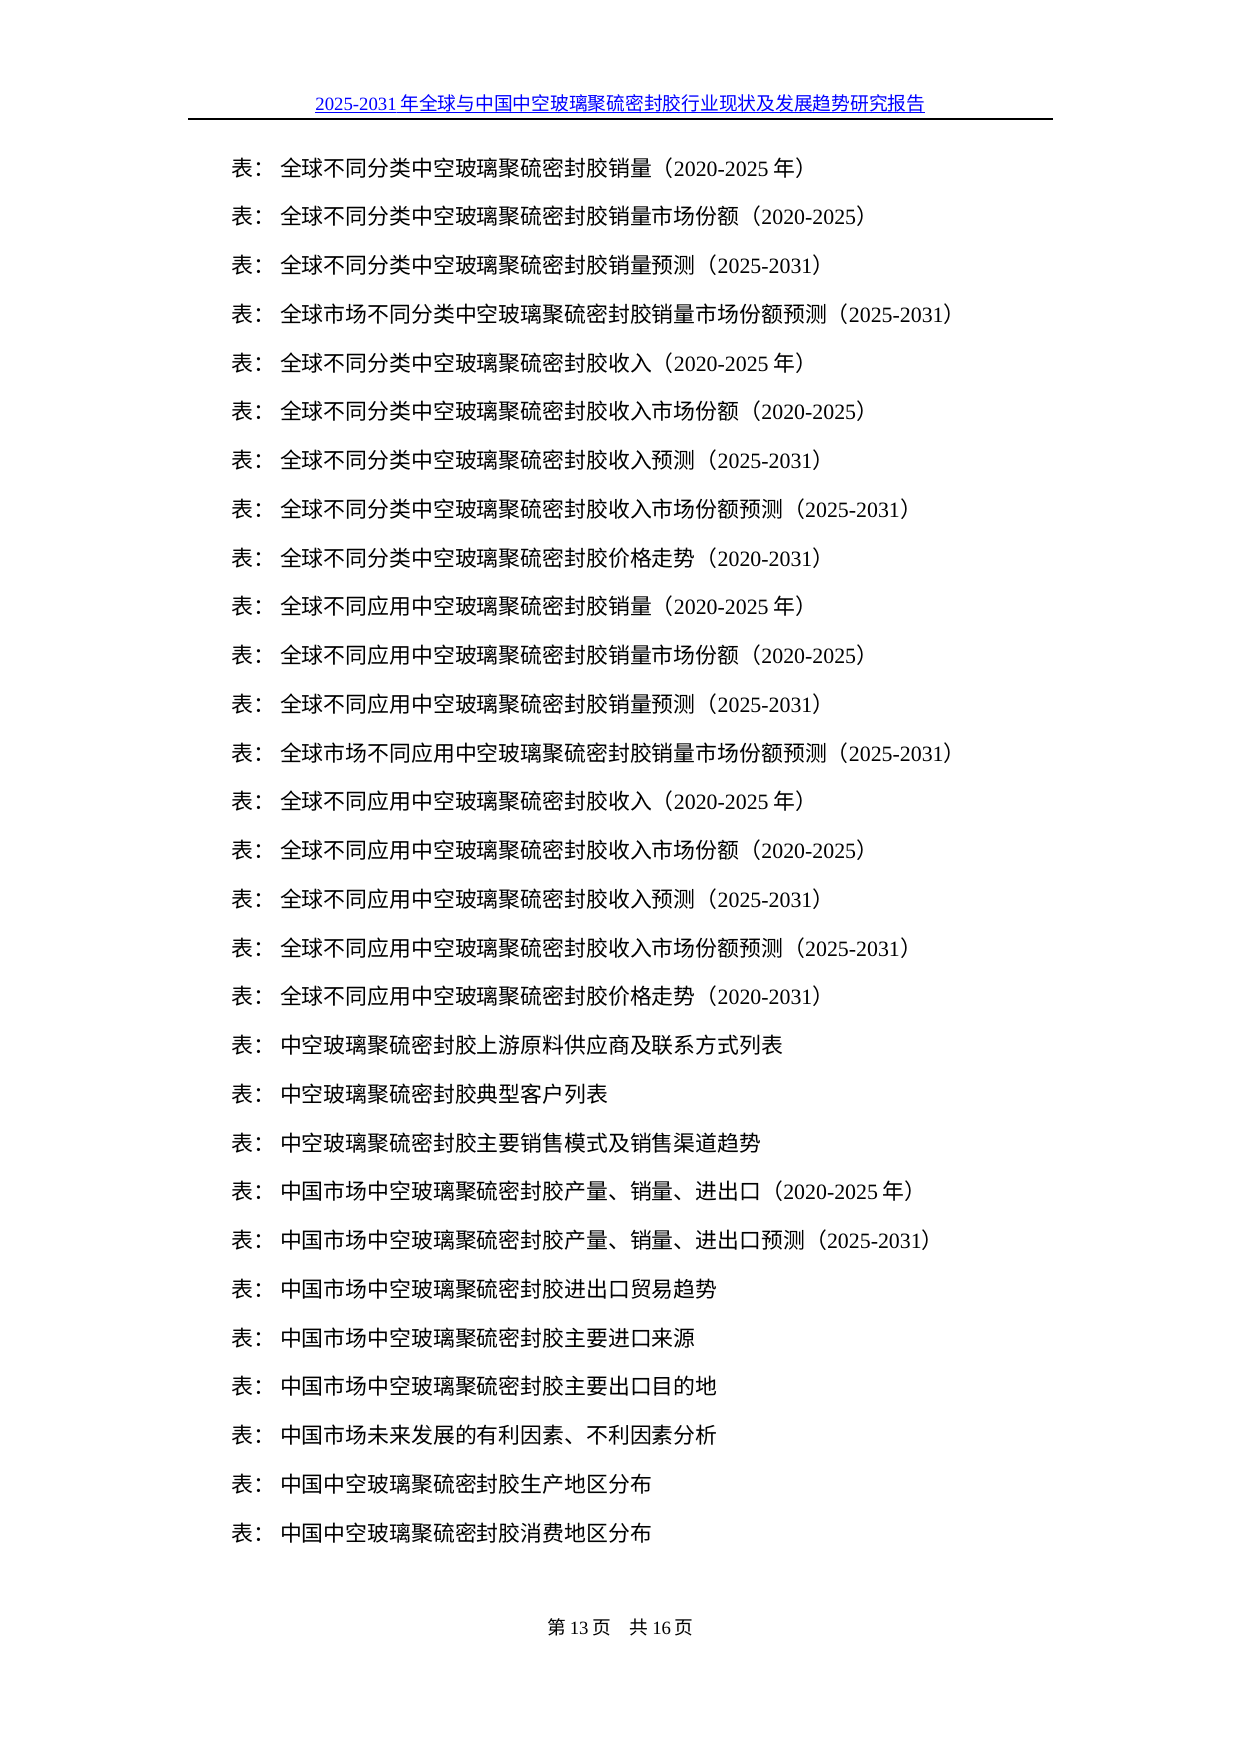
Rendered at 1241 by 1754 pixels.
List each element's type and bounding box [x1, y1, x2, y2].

text [187, 150, 1053, 1548]
